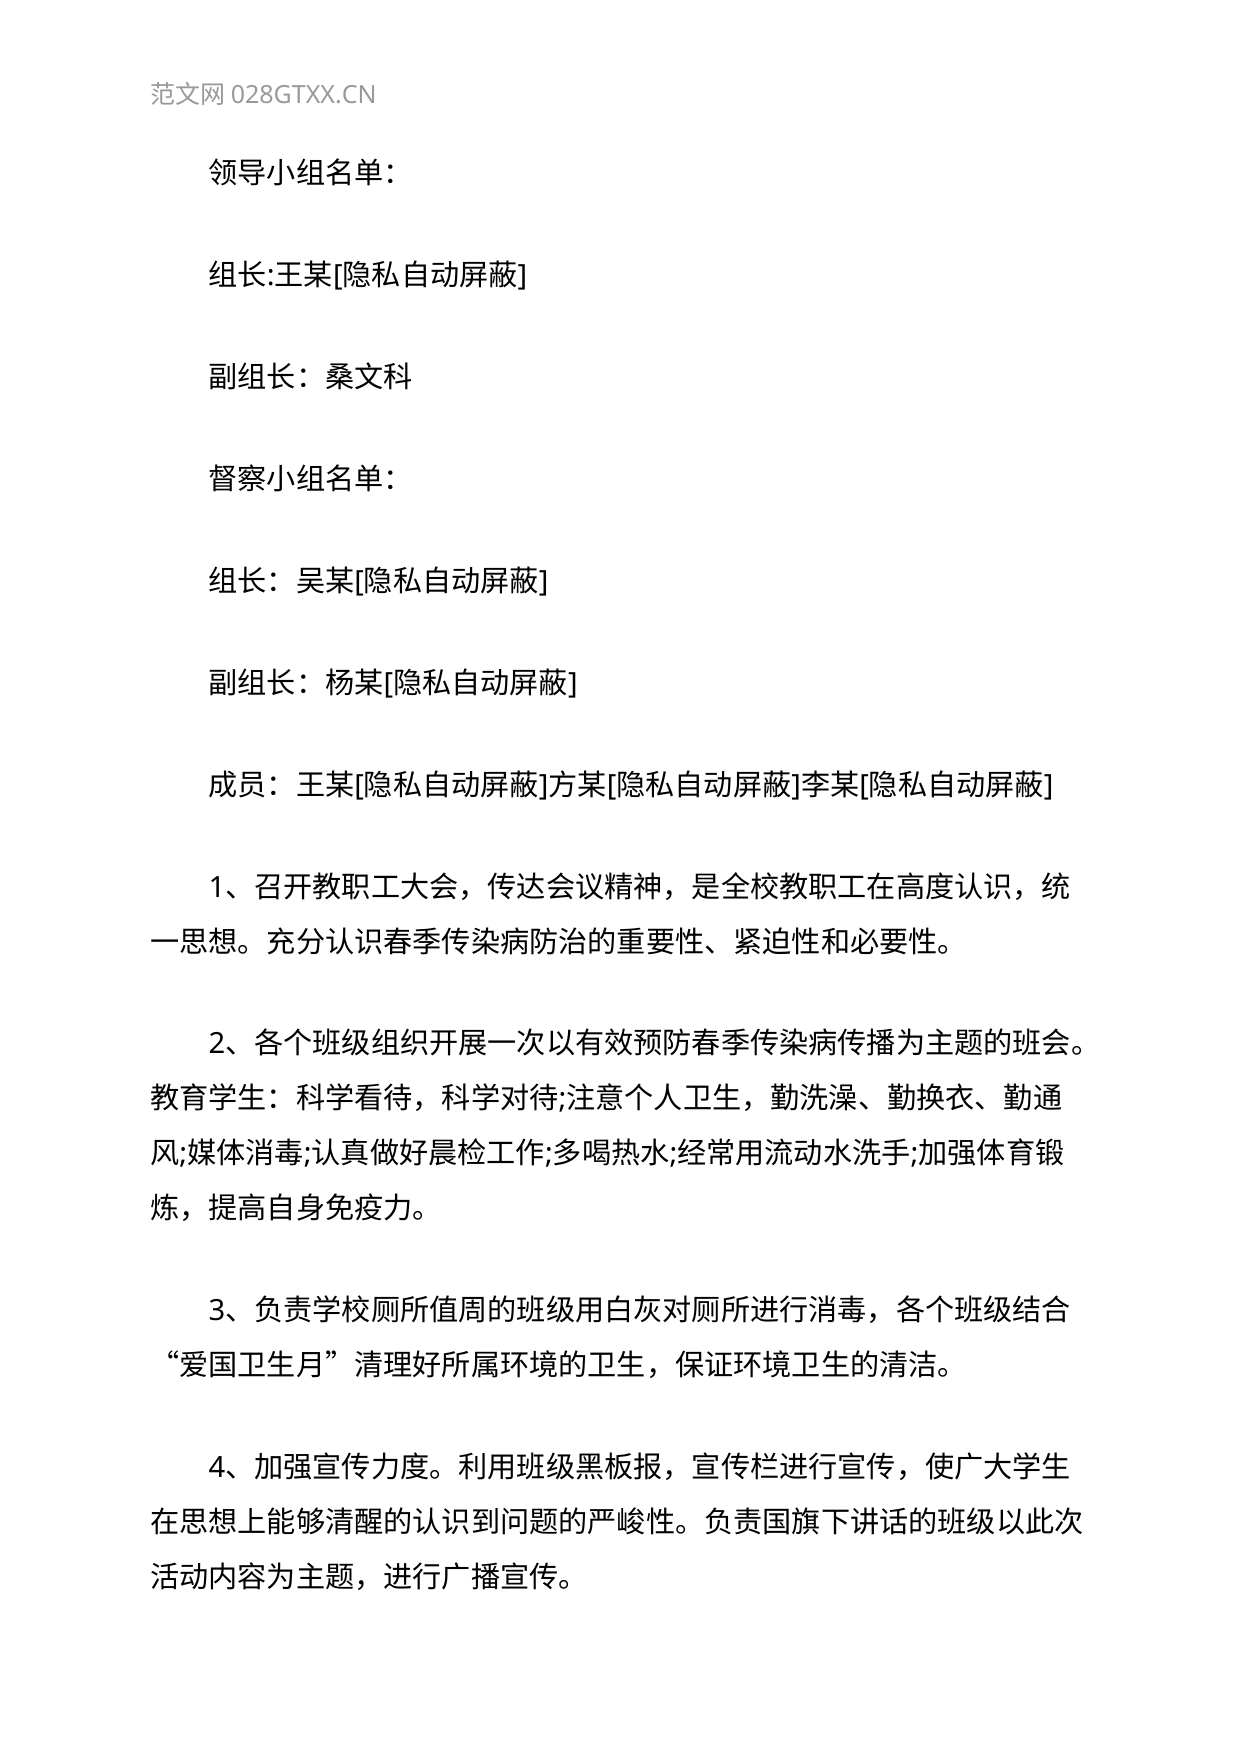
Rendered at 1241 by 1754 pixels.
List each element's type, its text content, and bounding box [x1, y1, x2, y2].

text 组长:王某[隐私自动屏蔽] [150, 252, 1090, 294]
text 4、加强宣传力度。利用班级黑板报，宣传栏进行宣传，使广大学生在思想上能够清醒的认识到问题的严峻性。负责国旗下讲话的班级以此次活动内容为主题，进行广播宣传。 [150, 1443, 1090, 1596]
text 2、各个班级组织开展一次以有效预防春季传染病传播为主题的班会。教育学生：科学看待，科学对待;注意个人卫生，勤洗澡、勤换衣、勤通风;媒体消毒;认真做好晨检工作;多喝热水;经常用流动水洗手;加强体育锻炼，提高自身免疫力。 [150, 1020, 1090, 1227]
text 督察小组名单： [150, 456, 1090, 498]
text 领导小组名单： [150, 150, 1090, 192]
text 1、召开教职工大会，传达会议精神，是全校教职工在高度认识，统一思想。充分认识春季传染病防治的重要性、紧迫性和必要性。 [150, 863, 1090, 961]
text 成员：王某[隐私自动屏蔽]方某[隐私自动屏蔽]李某[隐私自动屏蔽] [150, 761, 1090, 804]
text 3、负责学校厕所值周的班级用白灰对厕所进行消毒，各个班级结合“爱国卫生月”清理好所属环境的卫生，保证环境卫生的清洁。 [150, 1287, 1090, 1384]
text 副组长：杨某[隐私自动屏蔽] [150, 659, 1090, 702]
text 组长：吴某[隐私自动屏蔽] [150, 557, 1090, 600]
text 副组长：桑文科 [150, 354, 1090, 396]
